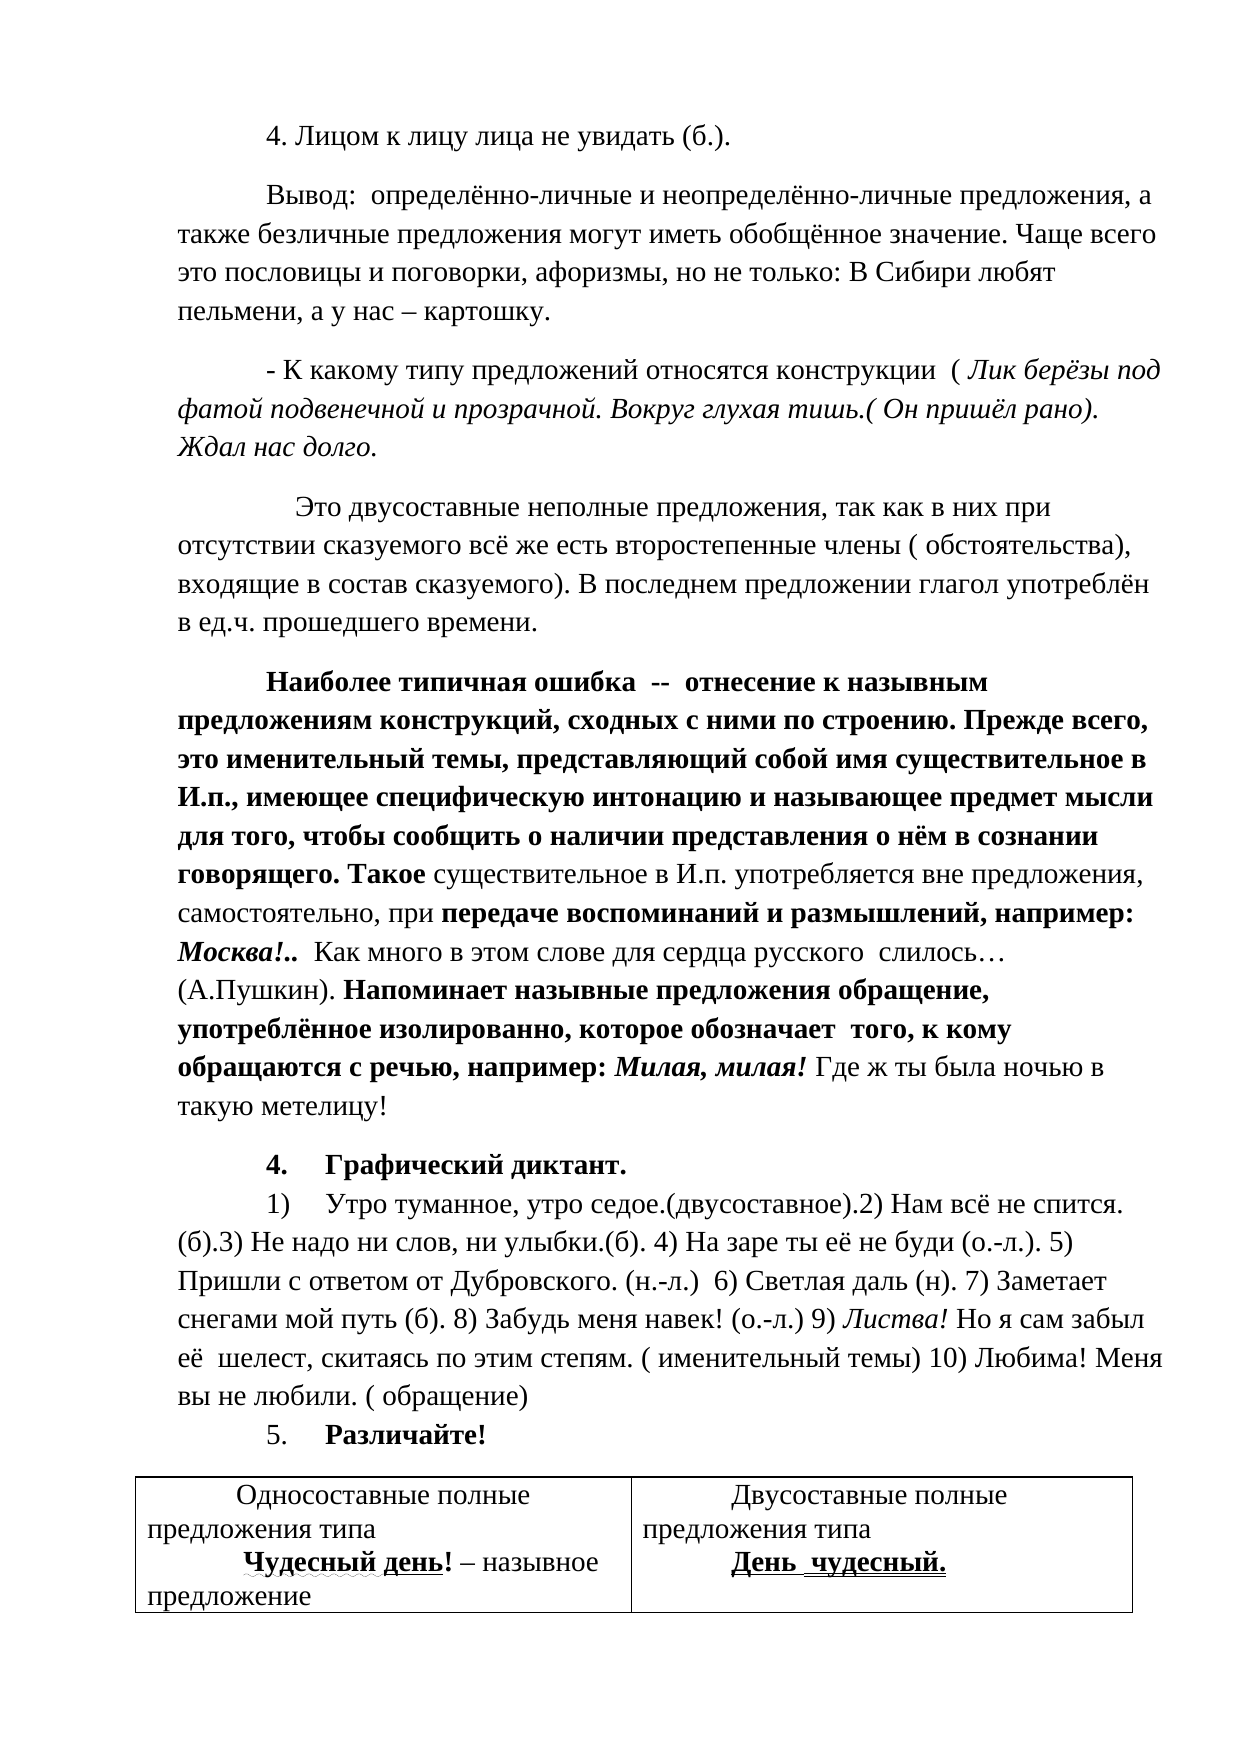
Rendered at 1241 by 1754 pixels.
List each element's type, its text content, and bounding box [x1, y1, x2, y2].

table_header Односоставные полные предложения типа Чудесный день! – назывное предложение [136, 1478, 631, 1612]
text Это двусоставные неполные предложения, так как в них при отсутствии сказуемого всё же есть второстепенные члены ( обстоятельства), входящие в состав сказуемого). В последнем предложении глагол употреблён в ед.ч. прошедшего времени. [177, 489, 1167, 638]
text Наиболее типичная ошибка -- отнесение к назывным предложениям конструкций, сходных с ними по строению. Прежде всего, это именительный темы, представляющий собой имя существительное в И.п., имеющее специфическую интонацию и называющее предмет мысли для того, чтобы сообщить о наличии представления о нём в сознании говорящего. Такое существительное в И.п. употребляется вне предложения, самостоятельно, при передаче воспоминаний и размышлений, например: Москва!.. Как много в этом слове для сердца русского слилось… (А.Пушкин). Напоминает назывные предложения обращение, употреблённое изолированно, которое обозначает того, к кому обращаются с речью, например: Милая, милая! Где ж ты была ночью в такую метелицу! [177, 664, 1167, 1121]
text Вывод: определённо-личные и неопределённо-личные предложения, а также безличные предложения могут иметь обобщённое значение. Чаще всего это пословицы и поговорки, афоризмы, но не только: В Сибири любят пельмени, а у нас – картошку. [177, 177, 1167, 327]
text 4. Лицом к лицу лица не увидать (б.). [177, 118, 1167, 152]
text - К какому типу предложений относятся конструкции ( Лик берёзы под фатой подвенечной и прозрачной. Вокруг глухая тишь.( Он пришёл рано). Ждал нас долго. [177, 352, 1167, 463]
list Графический диктант. [177, 1147, 1167, 1181]
list Утро туманное, утро седое.(двусоставное).2) Нам всё не спится.(б).3) Не надо ни слов, ни улыбки.(б). 4) На заре ты её не буди (о.-л.). 5) Пришли с ответом от Дубровского. (н.-л.) 6) Светлая даль (н). 7) Заметает снегами мой путь (б). 8) Забудь меня навек! (о.-л.) 9) Листва! Но я сам забыл её шелест, скитаясь по этим степям. ( именительный темы) 10) Любима! Меня вы не любили. ( обращение) [177, 1186, 1167, 1412]
list Различайте! [177, 1417, 1167, 1451]
table_header Двусоставные полные предложения типа День чудесный. [632, 1478, 1132, 1612]
